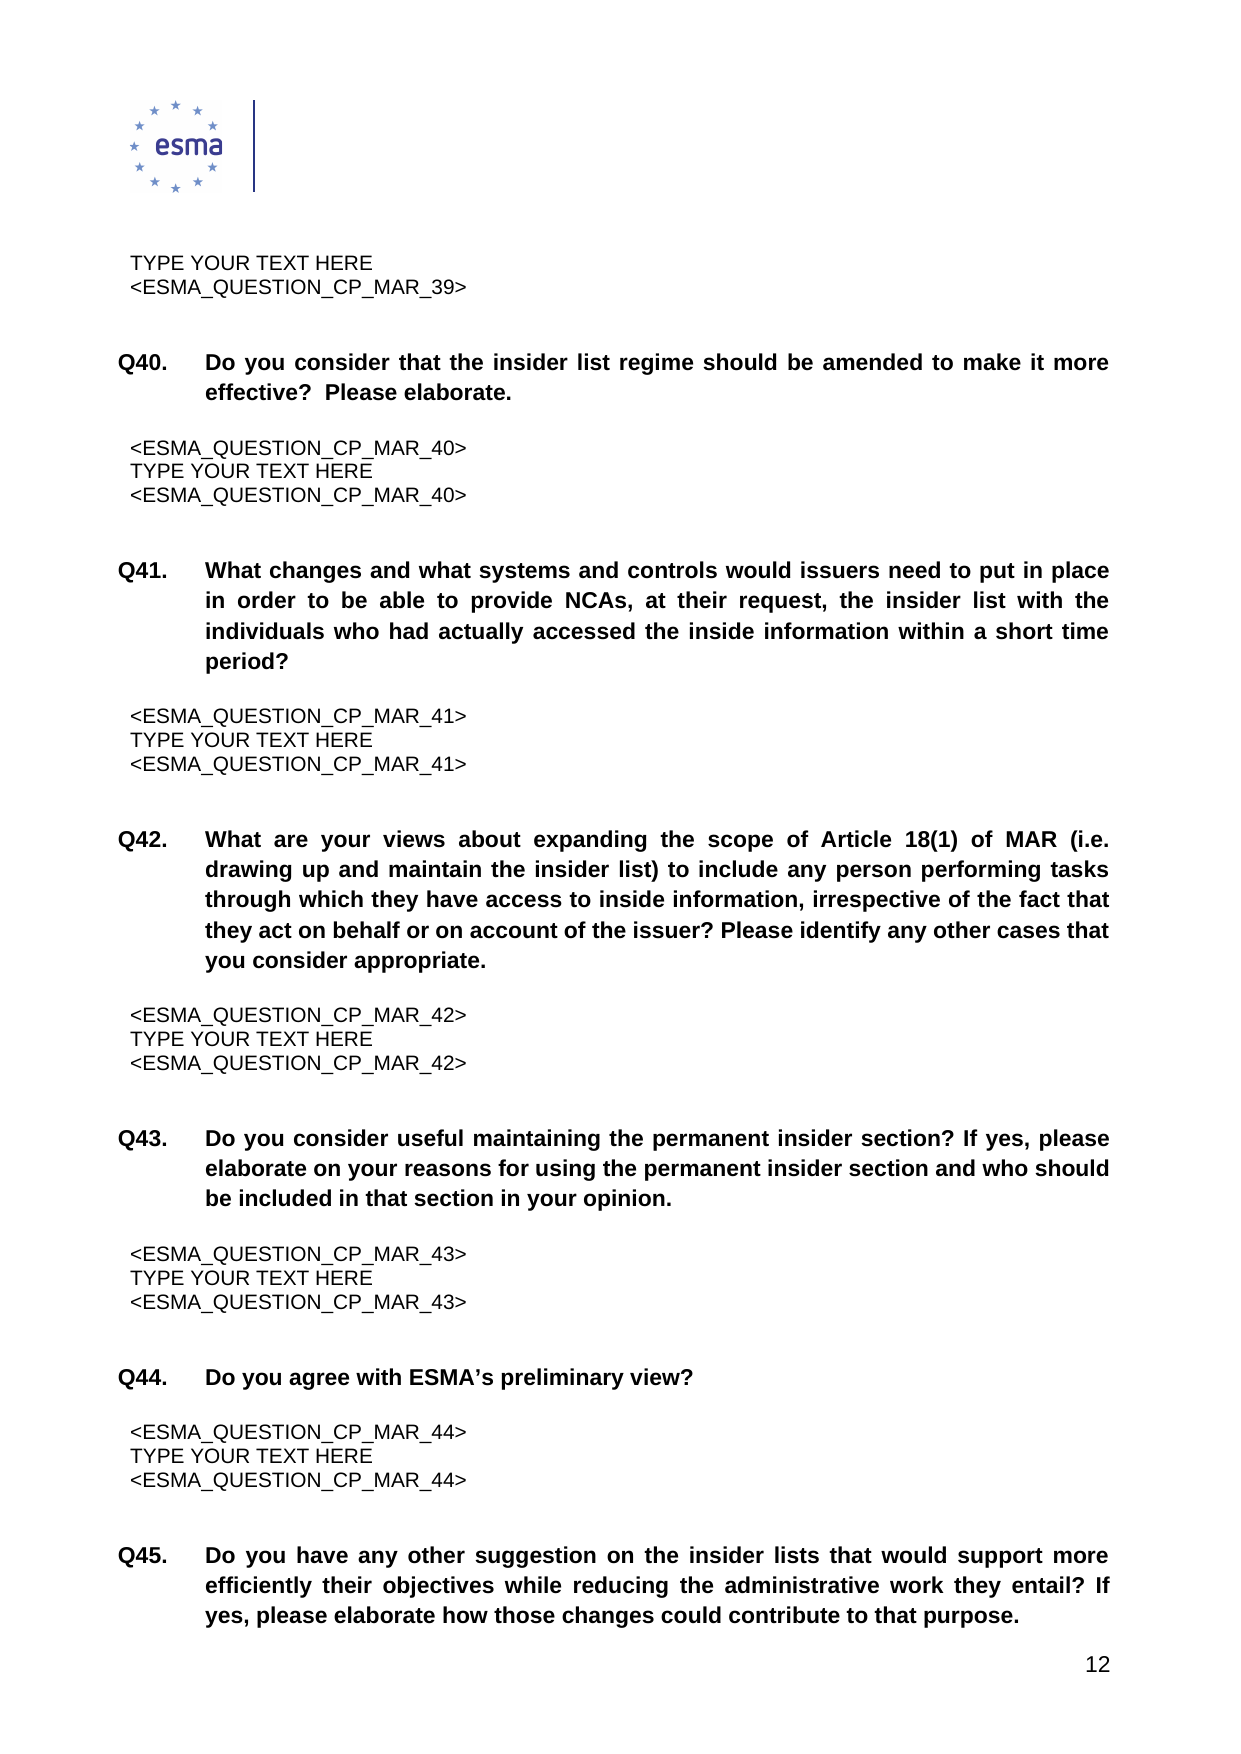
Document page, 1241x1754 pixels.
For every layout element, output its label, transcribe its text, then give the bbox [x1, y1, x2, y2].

text <ESMA_QUESTION_CP_MAR_44> [130, 1468, 1110, 1492]
text <ESMA_QUESTION_CP_MAR_41> [130, 704, 1110, 728]
text Do you consider useful maintaining the permanent insider section? If yes, please elaborate on your reasons for using the permanent insider section and who should be included in that section in your opinion. [167, 1125, 1110, 1212]
text TYPE YOUR TEXT HERE [130, 459, 1110, 483]
text What are your views about expanding the scope of Article 18(1) of MAR (i.e. drawing up and maintain the insider list) to include any person performing tasks through which they have access to inside information, irrespective of the fact that they act on behalf or on account of the issuer? Please identify any other cases that you consider appropriate. [167, 826, 1110, 973]
text Do you have any other suggestion on the insider lists that would support more efficiently their objectives while reducing the administrative work they entail? If yes, please elaborate how those changes could contribute to that purpose. [167, 1542, 1110, 1628]
text TYPE YOUR TEXT HERE [130, 251, 1110, 275]
text TYPE YOUR TEXT HERE [130, 728, 1110, 752]
text Do you agree with ESMA’s preliminary view? [167, 1363, 1110, 1390]
text <ESMA_QUESTION_CP_MAR_44> [130, 1420, 1110, 1444]
text Do you consider that the insider list regime should be amended to make it more effective? Please elaborate. [167, 349, 1110, 406]
text <ESMA_QUESTION_CP_MAR_40> [130, 435, 1110, 459]
text <ESMA_QUESTION_CP_MAR_43> [130, 1242, 1110, 1266]
text TYPE YOUR TEXT HERE [130, 1266, 1110, 1289]
text <ESMA_QUESTION_CP_MAR_42> [130, 1051, 1110, 1075]
text <ESMA_QUESTION_CP_MAR_39> [130, 275, 1110, 299]
text <ESMA_QUESTION_CP_MAR_42> [130, 1003, 1110, 1027]
text What changes and what systems and controls would issuers need to put in place in order to be able to provide NCAs, at their request, the insider list with the individuals who had actually accessed the inside information within a short time period? [167, 557, 1110, 674]
text <ESMA_QUESTION_CP_MAR_40> [130, 483, 1110, 507]
text <ESMA_QUESTION_CP_MAR_41> [130, 752, 1110, 776]
picture [129, 100, 223, 193]
text <ESMA_QUESTION_CP_MAR_43> [130, 1289, 1110, 1313]
text TYPE YOUR TEXT HERE [130, 1027, 1110, 1051]
text TYPE YOUR TEXT HERE [130, 1444, 1110, 1468]
